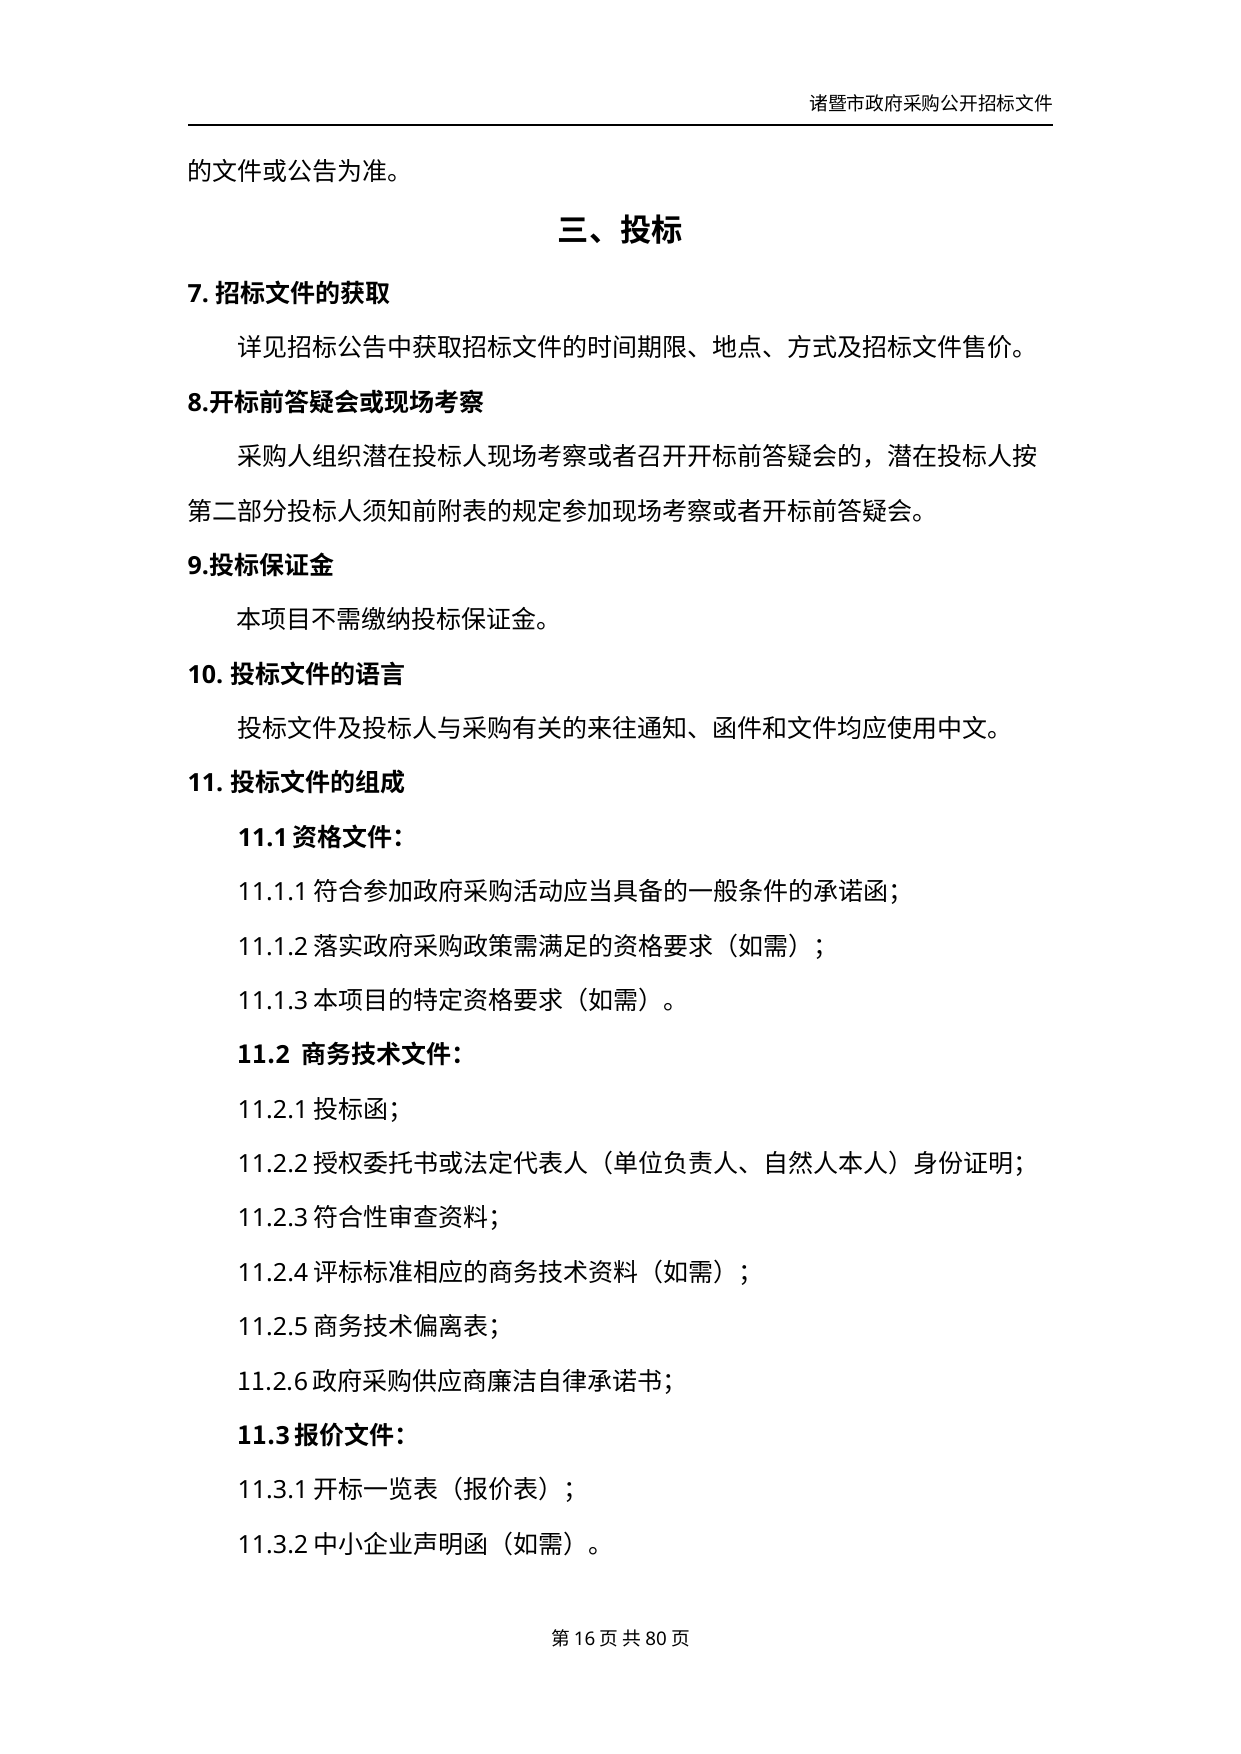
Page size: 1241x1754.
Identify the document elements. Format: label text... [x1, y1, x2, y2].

text 11.1.3本项目的特定资格要求（如需）。 [187, 980, 1053, 1017]
text 三、投标 [187, 206, 1053, 251]
text 11.2.4评标标准相应的商务技术资料（如需）； [187, 1252, 1053, 1288]
text 11.2.3符合性审查资料； [187, 1198, 1053, 1234]
text 11.2.1投标函； [187, 1089, 1053, 1125]
text 11.3报价文件： [187, 1415, 1053, 1452]
text 投标文件及投标人与采购有关的来往通知、函件和文件均应使用中文。 [187, 708, 1053, 745]
text 10. 投标文件的语言 [187, 654, 1053, 690]
text 11.1.1符合参加政府采购活动应当具备的一般条件的承诺函； [187, 872, 1053, 908]
text 本项目不需缴纳投标保证金。 [187, 600, 1053, 636]
text 详见招标公告中获取招标文件的时间期限、地点、方式及招标文件售价。 [187, 328, 1053, 364]
text 11.2.6政府采购供应商廉洁自律承诺书； [187, 1361, 1053, 1397]
text 11. 投标文件的组成 [187, 763, 1053, 799]
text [187, 151, 1053, 187]
text 9.投标保证金 [187, 545, 1053, 582]
text 8.开标前答疑会或现场考察 [187, 382, 1053, 418]
text 11.2.5商务技术偏离表； [187, 1307, 1053, 1343]
text 11.1资格文件： [187, 817, 1053, 853]
text 11.2.2授权委托书或法定代表人（单位负责人、自然人本人）身份证明； [187, 1143, 1053, 1180]
text 7. 招标文件的获取 [187, 273, 1053, 310]
text 11.3.2中小企业声明函（如需）。 [187, 1524, 1053, 1560]
text 采购人组织潜在投标人现场考察或者召开开标前答疑会的，潜在投标人按第二部分投标人须知前附表的规定参加现场考察或者开标前答疑会。 [187, 437, 1053, 527]
text 11.3.1开标一览表（报价表）； [187, 1470, 1053, 1506]
text 11.2 商务技术文件： [187, 1035, 1053, 1071]
text 11.1.2落实政府采购政策需满足的资格要求（如需）； [187, 926, 1053, 962]
